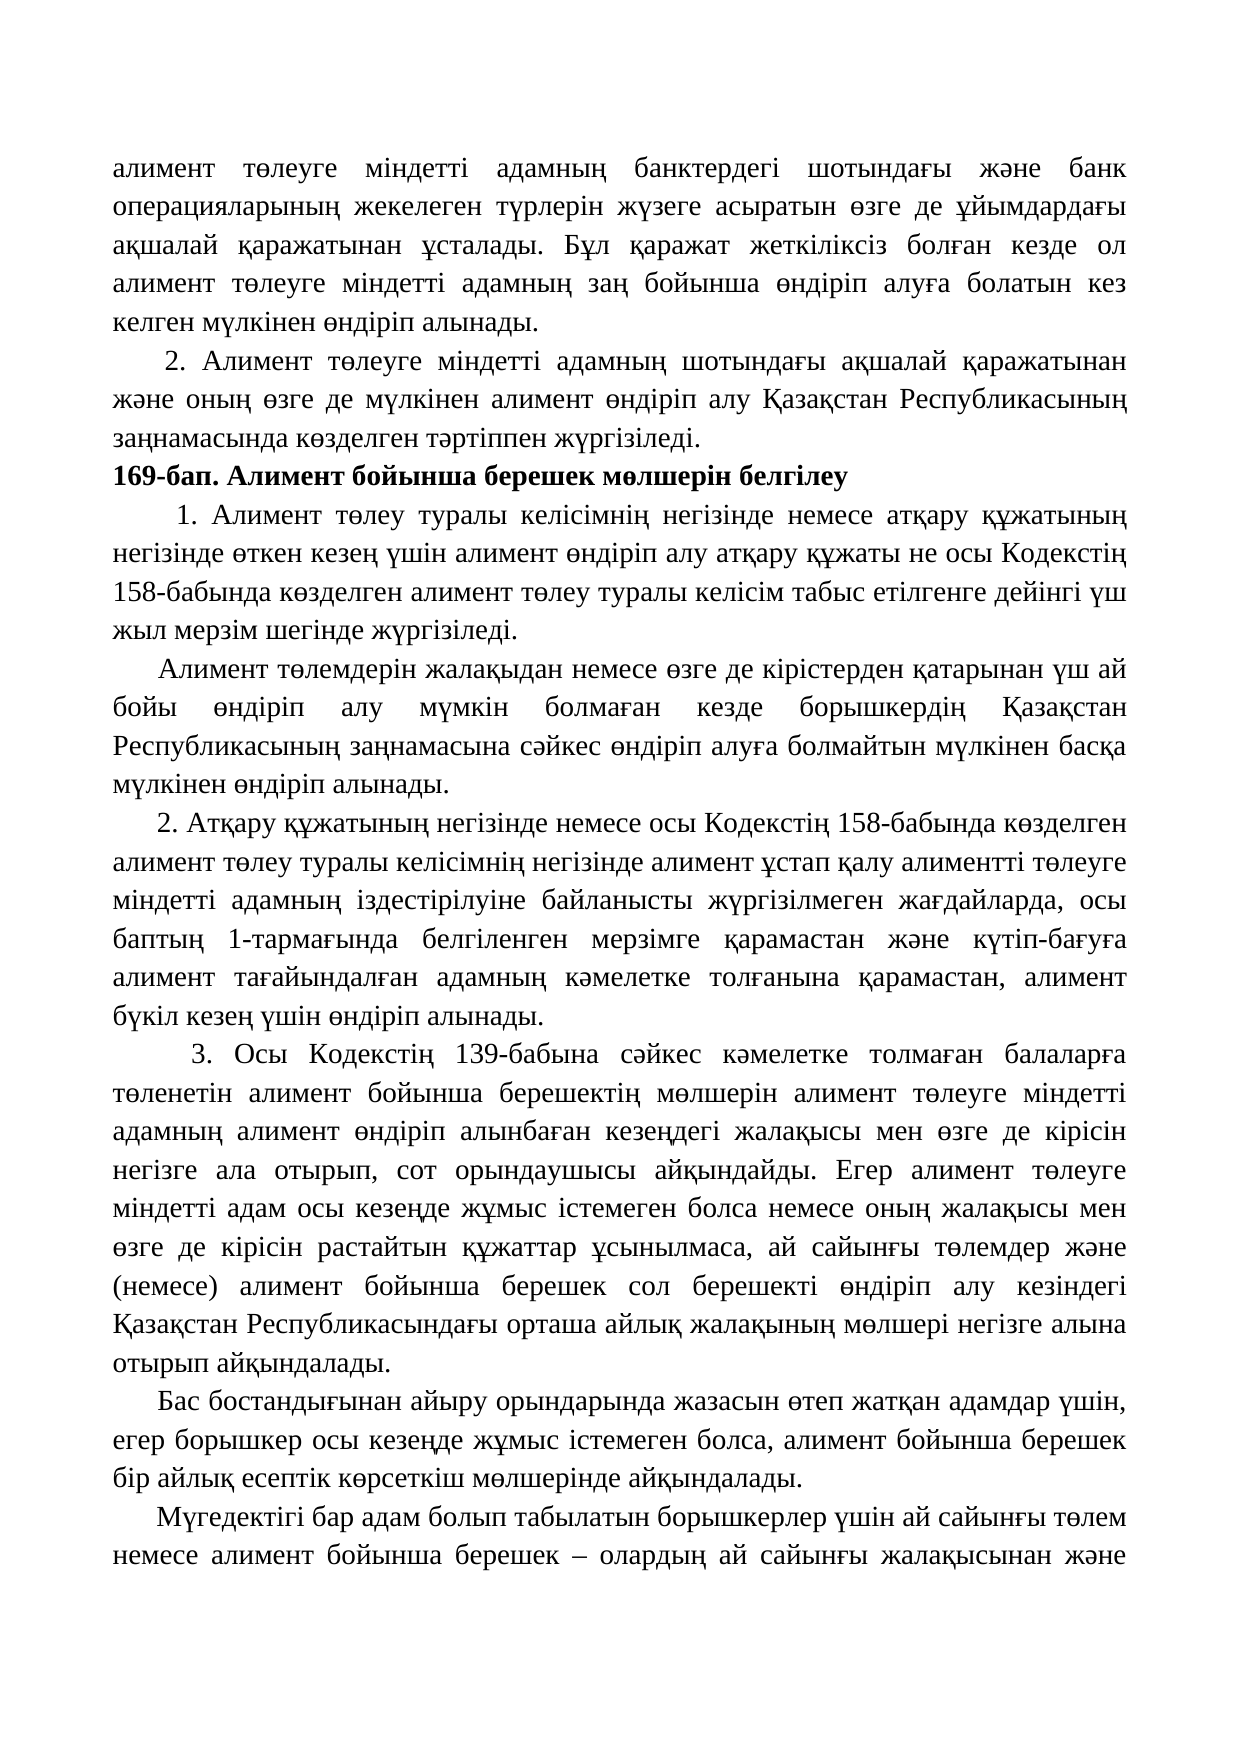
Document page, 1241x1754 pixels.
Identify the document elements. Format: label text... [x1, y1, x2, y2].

text 2. Алимент төлеуге міндетті адамның шотындағы ақшалай қаражатынан және оның өзге де мүлкінен алимент өндіріп алу Қазақстан Республикасының заңнамасында көзделген тәртіппен жүргізіледі. [112, 343, 1128, 453]
text 1. Алимент төлеу туралы келісімнің негізінде немесе атқару құжатының негізінде өткен кезең үшін алимент өндіріп алу атқару құжаты не осы Кодекстің 158-бабында көзделген алимент төлеу туралы келісім табыс етілгенге дейінгі үш жыл мерзім шегінде жүргізіледі. [112, 497, 1128, 646]
text 3. Осы Кодекстің 139-бабына сәйкес кәмелетке толмаған балаларға төленетін алимент бойынша берешектің мөлшерін алимент төлеуге міндетті адамның алимент өндіріп алынбаған кезеңдегі жалақысы мен өзге де кірісін негізге ала отырып, сот орындаушысы айқындайды. Егер алимент төлеуге міндетті адам осы кезеңде жұмыс істемеген болса немесе оның жалақысы мен өзге де кірісін растайтын құжаттар ұсынылмаса, ай сайынғы төлемдер және (немесе) алимент бойынша берешек сол берешекті өндіріп алу кезіндегі Қазақстан Республикасындағы орташа айлық жалақының мөлшері негізге алына отырып айқындалады. [112, 1036, 1128, 1378]
text 169-бап. Алимент бойынша берешек мөлшерін белгілеу [112, 458, 1128, 492]
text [112, 1499, 1128, 1571]
text Алимент төлемдерiн жалақыдан немесе өзге де кірістерден қатарынан үш ай бойы өндiрiп алу мүмкiн болмаған кезде борышкердiң Қазақстан Республикасының заңнамасына сәйкес өндiрiп алуға болмайтын мүлкінен басқа мүлкiнен өндiрiп алынады. [112, 651, 1128, 800]
text 2. Атқару құжатының негізінде немесе осы Кодекстің 158-бабында көзделген алимент төлеу туралы келісімнің негізінде алимент ұстап қалу алиментті төлеуге міндетті адамның іздестірілуіне байланысты жүргізілмеген жағдайларда, осы баптың 1-тармағында белгіленген мерзімге қарамастан және күтіп-бағуға алимент тағайындалған адамның кәмелетке толғанына қарамастан, алимент бүкіл кезең үшін өндіріп алынады. [112, 805, 1128, 1031]
text Бас бостандығынан айыру орындарында жазасын өтеп жатқан адамдар үшін, егер борышкер осы кезеңде жұмыс істемеген болса, алимент бойынша берешек бір айлық есептік көрсеткіш мөлшерінде айқындалады. [112, 1383, 1128, 1494]
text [112, 150, 1128, 338]
